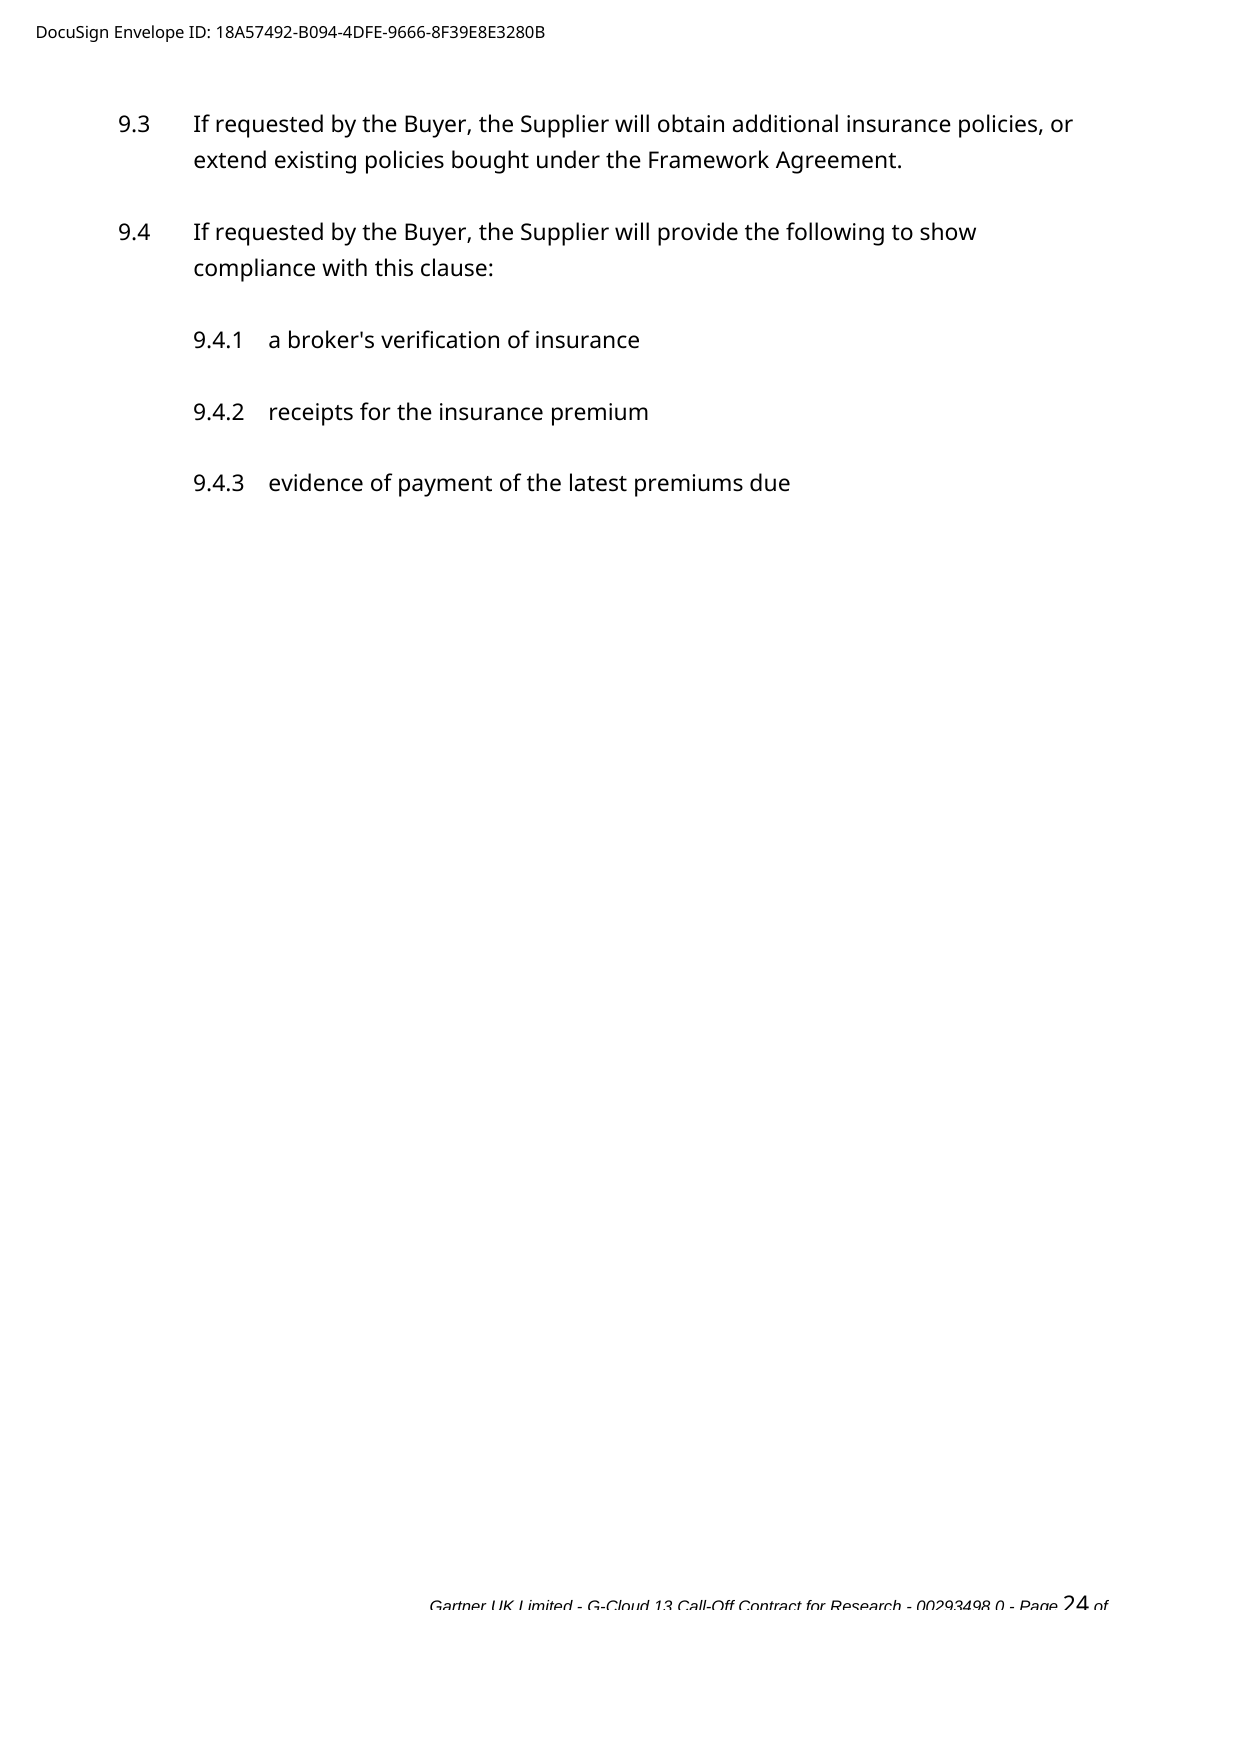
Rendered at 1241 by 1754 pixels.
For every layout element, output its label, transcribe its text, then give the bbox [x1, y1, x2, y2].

list receipts for the insurance premium [193, 396, 1173, 427]
list evidence of payment of the latest premiums due [193, 467, 1173, 498]
list If requested by the Buyer, the Supplier will obtain additional insurance policies, or extend existing policies bought under the Framework Agreement. [118, 108, 1092, 176]
list a broker's verification of insurance [193, 324, 1173, 355]
list If requested by the Buyer, the Supplier will provide the following to show compliance with this clause: [118, 216, 1092, 283]
